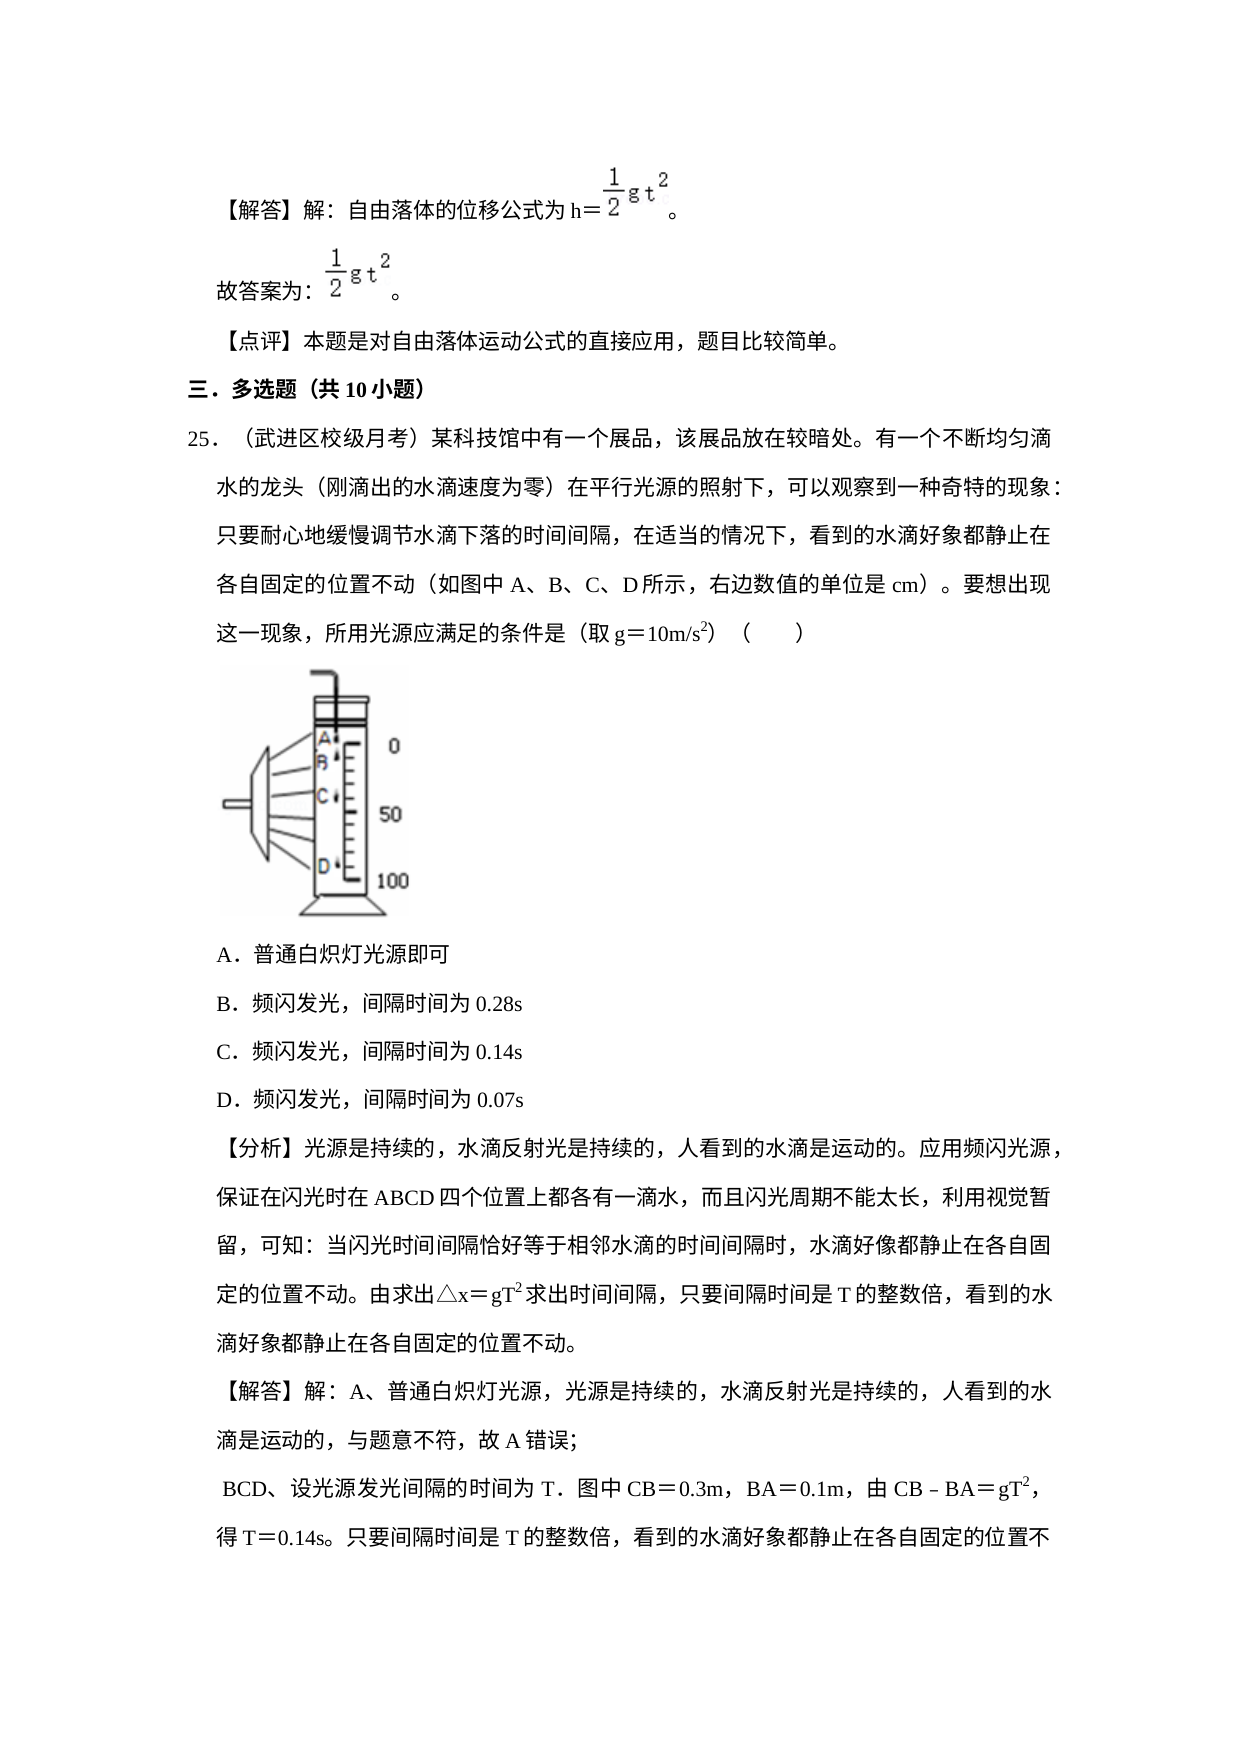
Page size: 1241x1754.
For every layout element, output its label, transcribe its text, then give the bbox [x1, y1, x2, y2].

text 【点评】本题是对自由落体运动公式的直接应用，题目比较简单。 [216, 324, 1053, 356]
text 【解答】解：自由落体的位移公式为h＝。 [216, 162, 1053, 227]
text 【分析】光源是持续的，水滴反射光是持续的，人看到的水滴是运动的。应用频闪光源，保证在闪光时在ABCD四个位置上都各有一滴水，而且闪光周期不能太长，利用视觉暂留，可知：当闪光时间间隔恰好等于相邻水滴的时间间隔时，水滴好像都静止在各自固定的位置不动。由求出△x＝gT2求出时间间隔，只要间隔时间是T的整数倍，看到的水滴好象都静止在各自固定的位置不动。 [216, 1130, 1053, 1358]
text 故答案为：。 [216, 243, 1053, 308]
text C．频闪发光，间隔时间为0.14s [187, 1034, 1053, 1066]
text D．频闪发光，间隔时间为0.07s [187, 1082, 1053, 1114]
text 25．（武进区校级月考）某科技馆中有一个展品，该展品放在较暗处。有一个不断均匀滴水的龙头（刚滴出的水滴速度为零）在平行光源的照射下，可以观察到一种奇特的现象：只要耐心地缓慢调节水滴下落的时间间隔，在适当的情况下，看到的水滴好象都静止在各自固定的位置不动（如图中A、B、C、D所示，右边数值的单位是cm）。要想出现这一现象，所用光源应满足的条件是（取g＝10m/s2）（ ） [187, 420, 1053, 648]
picture [603, 163, 669, 219]
picture [216, 663, 415, 922]
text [216, 1471, 1053, 1552]
text 三．多选题（共10小题） [187, 372, 1053, 404]
text 【解答】解：A、普通白炽灯光源，光源是持续的，水滴反射光是持续的，人看到的水滴是运动的，与题意不符，故A错误； [216, 1374, 1053, 1455]
text A．普通白炽灯光源即可 [187, 937, 1053, 969]
picture [325, 244, 391, 300]
text B．频闪发光，间隔时间为0.28s [187, 985, 1053, 1018]
